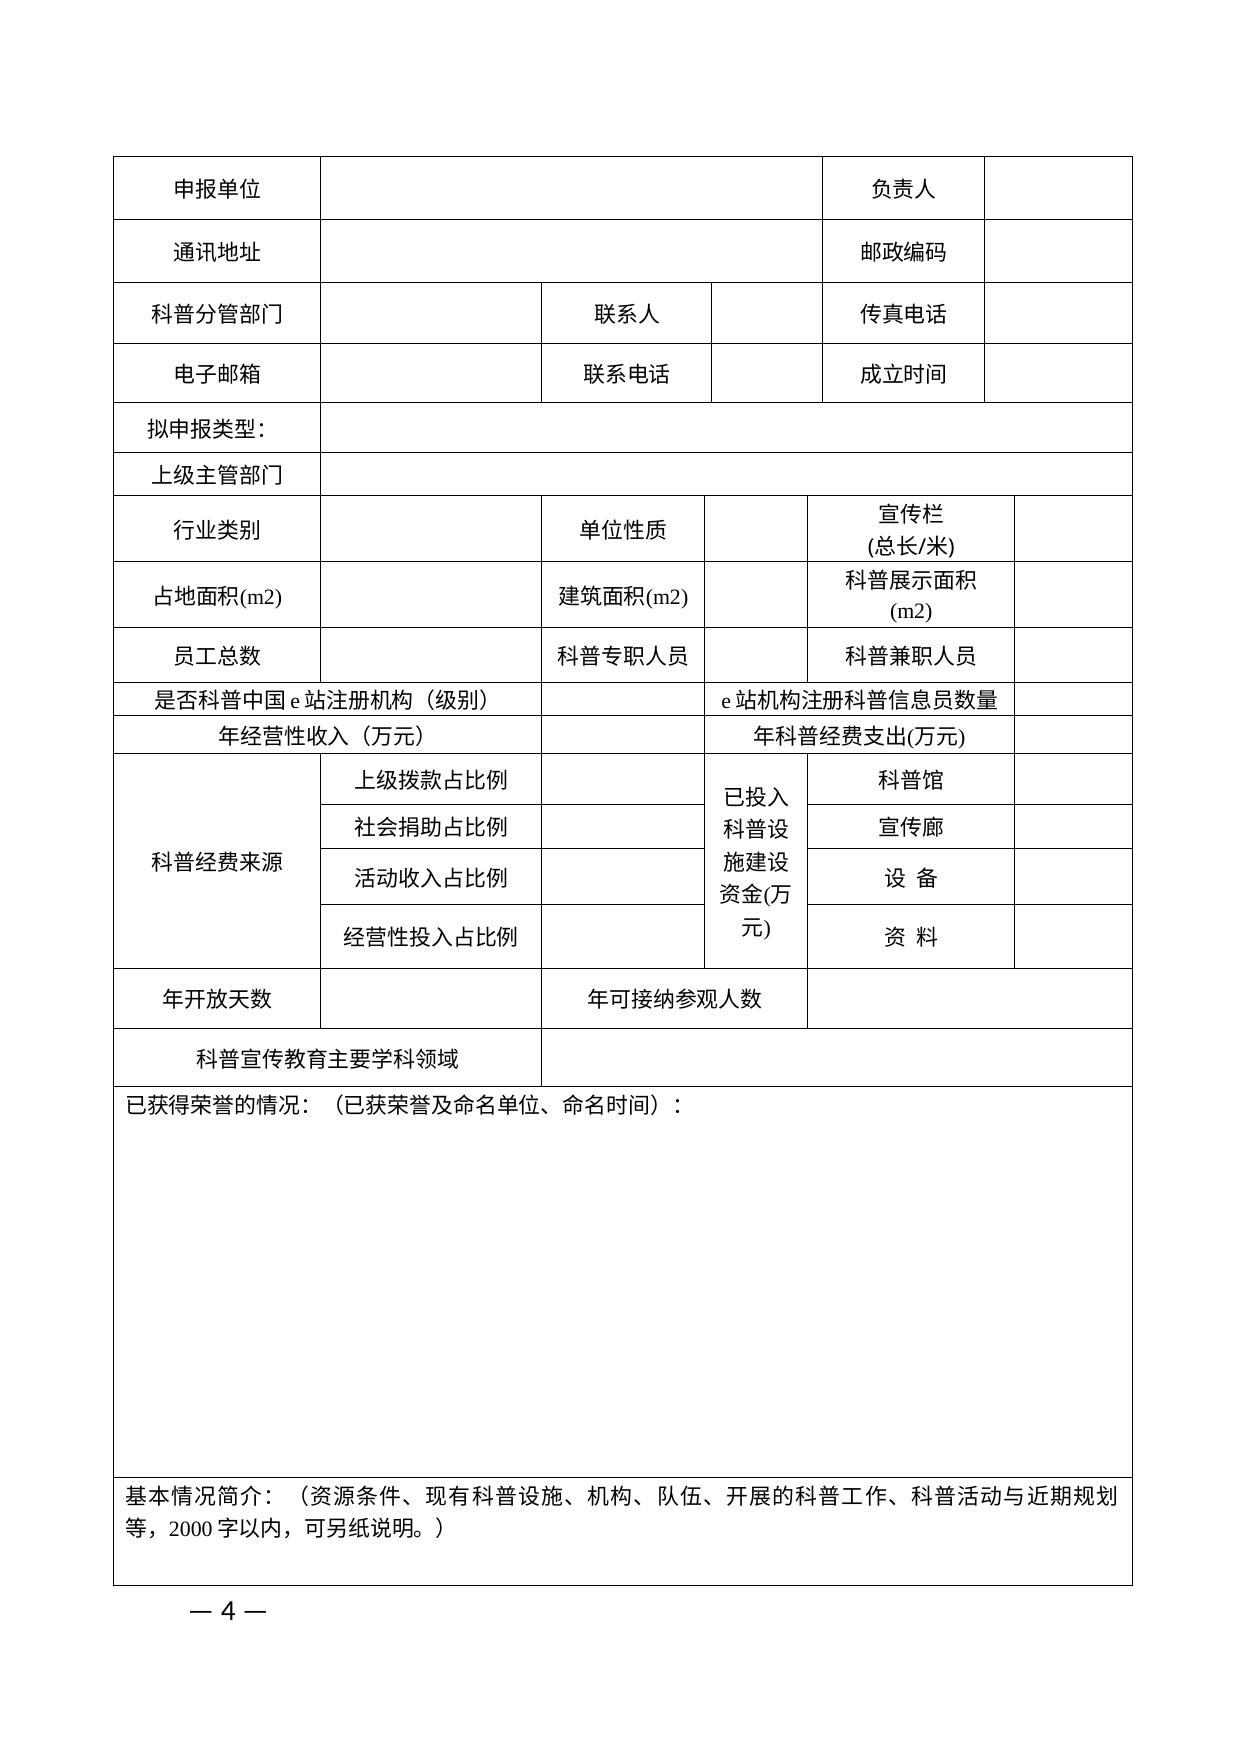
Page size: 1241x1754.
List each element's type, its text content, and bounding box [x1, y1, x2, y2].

table_cell 科普专职人员 [542, 628, 704, 682]
table_cell [321, 496, 541, 561]
table_cell [321, 220, 822, 282]
table_cell 科普分管部门 [114, 283, 320, 343]
table_cell [542, 905, 704, 967]
table_cell 年可接纳参观人数 [542, 969, 807, 1028]
table_cell [1015, 496, 1132, 561]
table_cell 宣传廊 [808, 805, 1014, 848]
table_cell 建筑面积(m2) [542, 562, 704, 627]
table_cell [1015, 905, 1132, 967]
table_cell 设 备 [808, 849, 1014, 904]
table_cell [1015, 562, 1132, 627]
table_cell 科普兼职人员 [808, 628, 1014, 682]
table_cell [1015, 683, 1132, 715]
table_cell 经营性投入占比例 [321, 905, 541, 967]
table_cell 资 料 [808, 905, 1014, 967]
table_cell [985, 344, 1132, 402]
table_cell 拟申报类型： [114, 403, 320, 452]
table_cell [705, 628, 807, 682]
table_cell 科普宣传教育主要学科领域 [114, 1029, 541, 1086]
table_cell [542, 849, 704, 904]
table_cell 是否科普中国e站注册机构（级别） [114, 683, 541, 715]
table_header 负责人 [823, 157, 984, 219]
table_cell 成立时间 [823, 344, 984, 402]
table_cell [985, 283, 1132, 343]
table_cell 宣传栏 (总长/米) [808, 496, 1014, 561]
table_cell 科普展示面积 (m2) [808, 562, 1014, 627]
table_cell e站机构注册科普信息员数量 [705, 683, 1014, 715]
table_cell [1015, 628, 1132, 682]
table_cell [542, 754, 704, 803]
table_cell 已获得荣誉的情况：（已获荣誉及命名单位、命名时间）： [114, 1087, 1132, 1477]
table_cell [321, 403, 1132, 452]
table_cell 行业类别 [114, 496, 320, 561]
table_cell [1015, 805, 1132, 848]
table_cell 通讯地址 [114, 220, 320, 282]
table_cell [705, 496, 807, 561]
table_cell [1015, 716, 1132, 753]
table_cell [985, 220, 1132, 282]
table_cell 活动收入占比例 [321, 849, 541, 904]
table_cell 年科普经费支出(万元) [705, 716, 1014, 753]
table_cell [321, 344, 541, 402]
table_cell [808, 969, 1132, 1028]
table_cell 科普馆 [808, 754, 1014, 803]
table_cell [321, 562, 541, 627]
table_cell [114, 1478, 1132, 1585]
table_cell [542, 716, 704, 753]
table_cell [1015, 849, 1132, 904]
table_cell 单位性质 [542, 496, 704, 561]
table_cell [712, 283, 822, 343]
table_cell [712, 344, 822, 402]
table_cell [1015, 754, 1132, 803]
table_cell [542, 1029, 1132, 1086]
table_cell 社会捐助占比例 [321, 805, 541, 848]
table_header [985, 157, 1132, 219]
table_cell [542, 683, 704, 715]
table_header [321, 157, 822, 219]
table_cell [321, 283, 541, 343]
table_cell [321, 453, 1132, 495]
table_cell [705, 562, 807, 627]
table_cell 占地面积(m2) [114, 562, 320, 627]
table_cell 上级主管部门 [114, 453, 320, 495]
table_cell 年开放天数 [114, 969, 320, 1028]
table_cell 传真电话 [823, 283, 984, 343]
table_cell [321, 969, 541, 1028]
table_cell 联系人 [542, 283, 711, 343]
table_cell 联系电话 [542, 344, 711, 402]
table_cell [542, 805, 704, 848]
table_cell [321, 628, 541, 682]
table_cell 员工总数 [114, 628, 320, 682]
table_cell 电子邮箱 [114, 344, 320, 402]
table_cell 已投入科普设施建设资金(万元) [705, 754, 807, 967]
table_header 申报单位 [114, 157, 320, 219]
table_cell 年经营性收入（万元） [114, 716, 541, 753]
table_cell 上级拨款占比例 [321, 754, 541, 803]
table_cell 邮政编码 [823, 220, 984, 282]
table_cell 科普经费来源 [114, 754, 320, 967]
